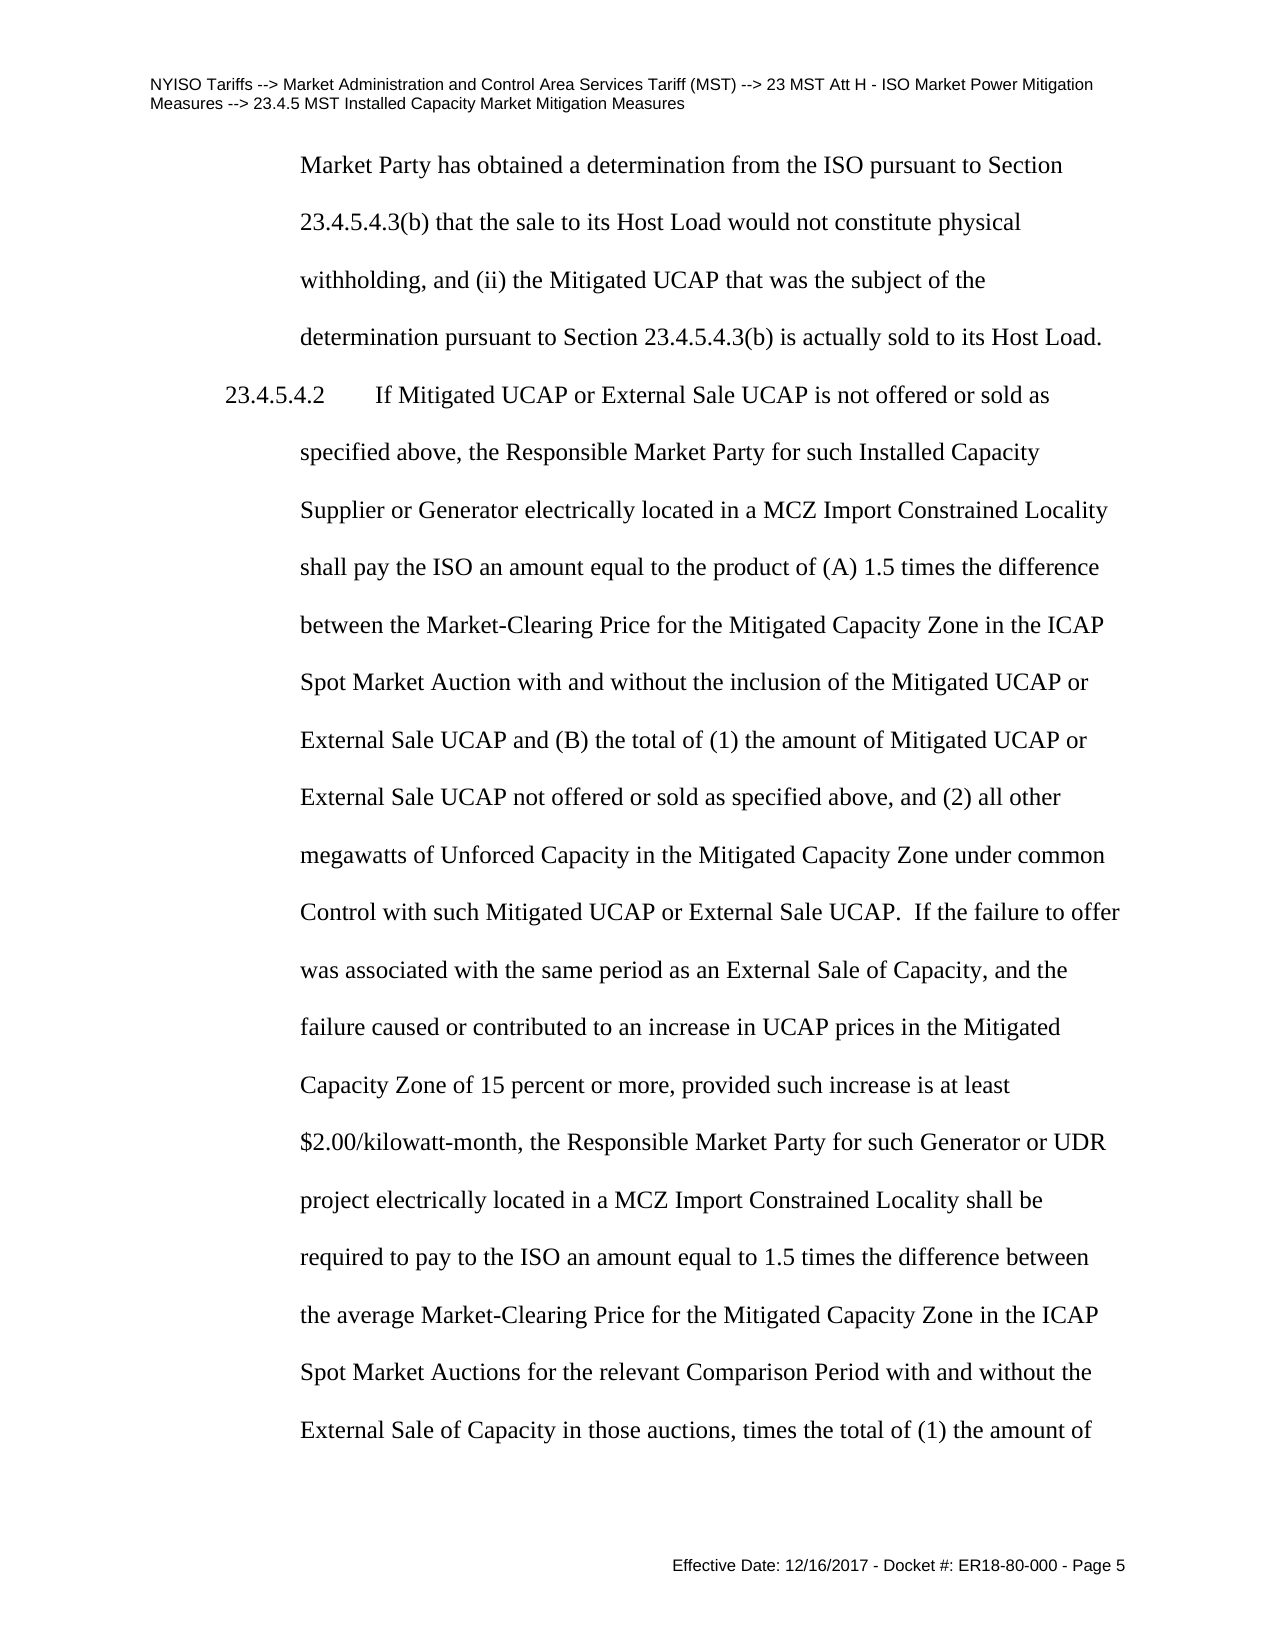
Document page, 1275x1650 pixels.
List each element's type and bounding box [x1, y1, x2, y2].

text [225, 380, 1125, 1444]
text [225, 150, 1125, 351]
